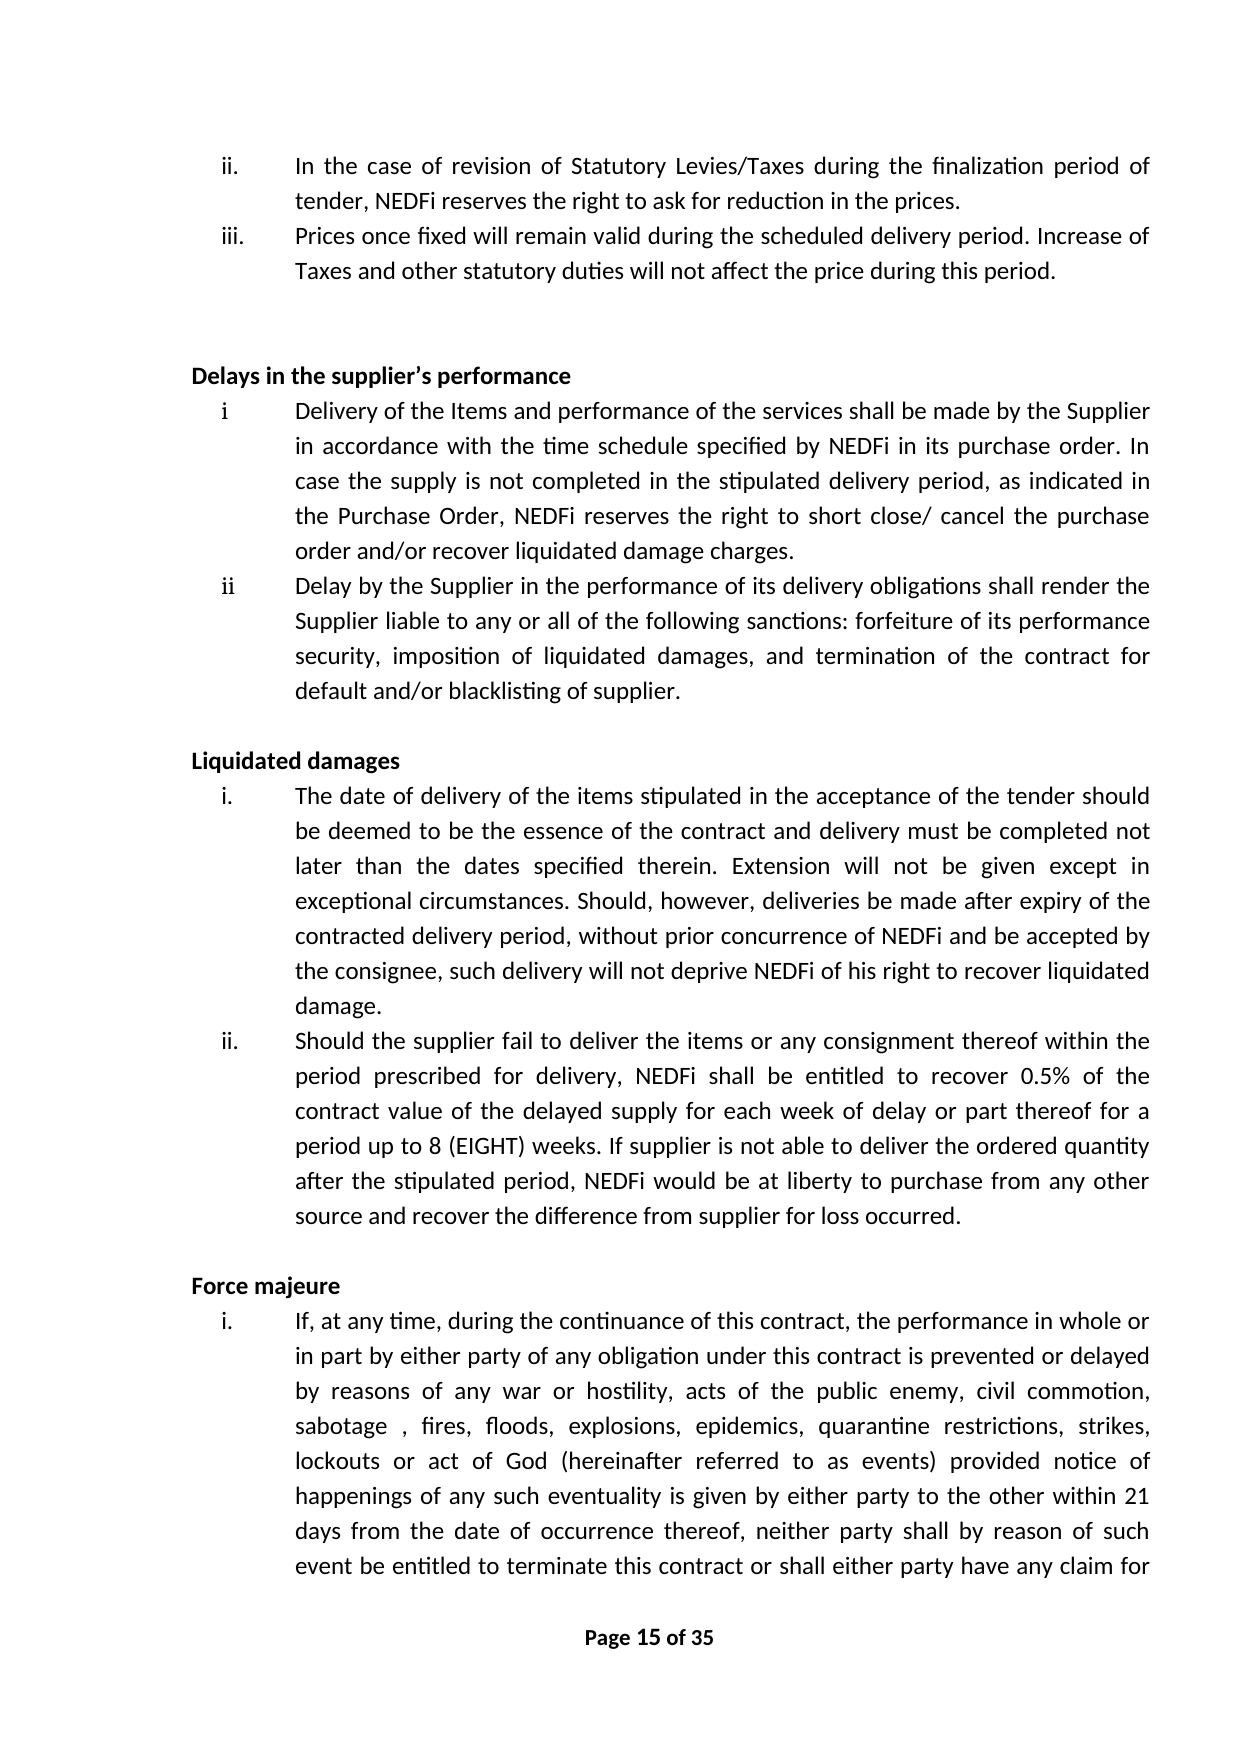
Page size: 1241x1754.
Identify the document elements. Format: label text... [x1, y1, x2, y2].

list The date of delivery of the items stipulated in the acceptance of the tender should be deemed to be the essence of the contract and delivery must be completed not later than the dates specified therein. Extension will not be given except in exceptional circumstances. Should, however, deliveries be made after expiry of the contracted delivery period, without prior concurrence of NEDFi and be accepted by the consignee, such delivery will not deprive NEDFi of his right to recover liquidated damage. [221, 780, 1152, 1021]
text Force majeure [147, 1270, 1152, 1301]
list Should the supplier fail to deliver the items or any consignment thereof within the period prescribed for delivery, NEDFi shall be entitled to recover 0.5% of the contract value of the delayed supply for each week of delay or part thereof for a period up to 8 (EIGHT) weeks. If supplier is not able to deliver the ordered quantity after the stipulated period, NEDFi would be at liberty to purchase from any other source and recover the difference from supplier for loss occurred. [221, 1025, 1152, 1231]
list Delay by the Supplier in the performance of its delivery obligations shall render the Supplier liable to any or all of the following sanctions: forfeiture of its performance security, imposition of liquidated damages, and termination of the contract for default and/or blacklisting of supplier. [221, 570, 1152, 706]
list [221, 1305, 1152, 1581]
text Delays in the supplier’s performance [147, 360, 1152, 391]
list Prices once fixed will remain valid during the scheduled delivery period. Increase of Taxes and other statutory duties will not affect the price during this period. [221, 220, 1152, 286]
list Delivery of the Items and performance of the services shall be made by the Supplier in accordance with the time schedule specified by NEDFi in its purchase order. In case the supply is not completed in the stipulated delivery period, as indicated in the Purchase Order, NEDFi reserves the right to short close/ cancel the purchase order and/or recover liquidated damage charges. [221, 395, 1152, 566]
text Liquidated damages [147, 745, 1152, 776]
list In the case of revision of Statutory Levies/Taxes during the finalization period of tender, NEDFi reserves the right to ask for reduction in the prices. [221, 150, 1152, 216]
